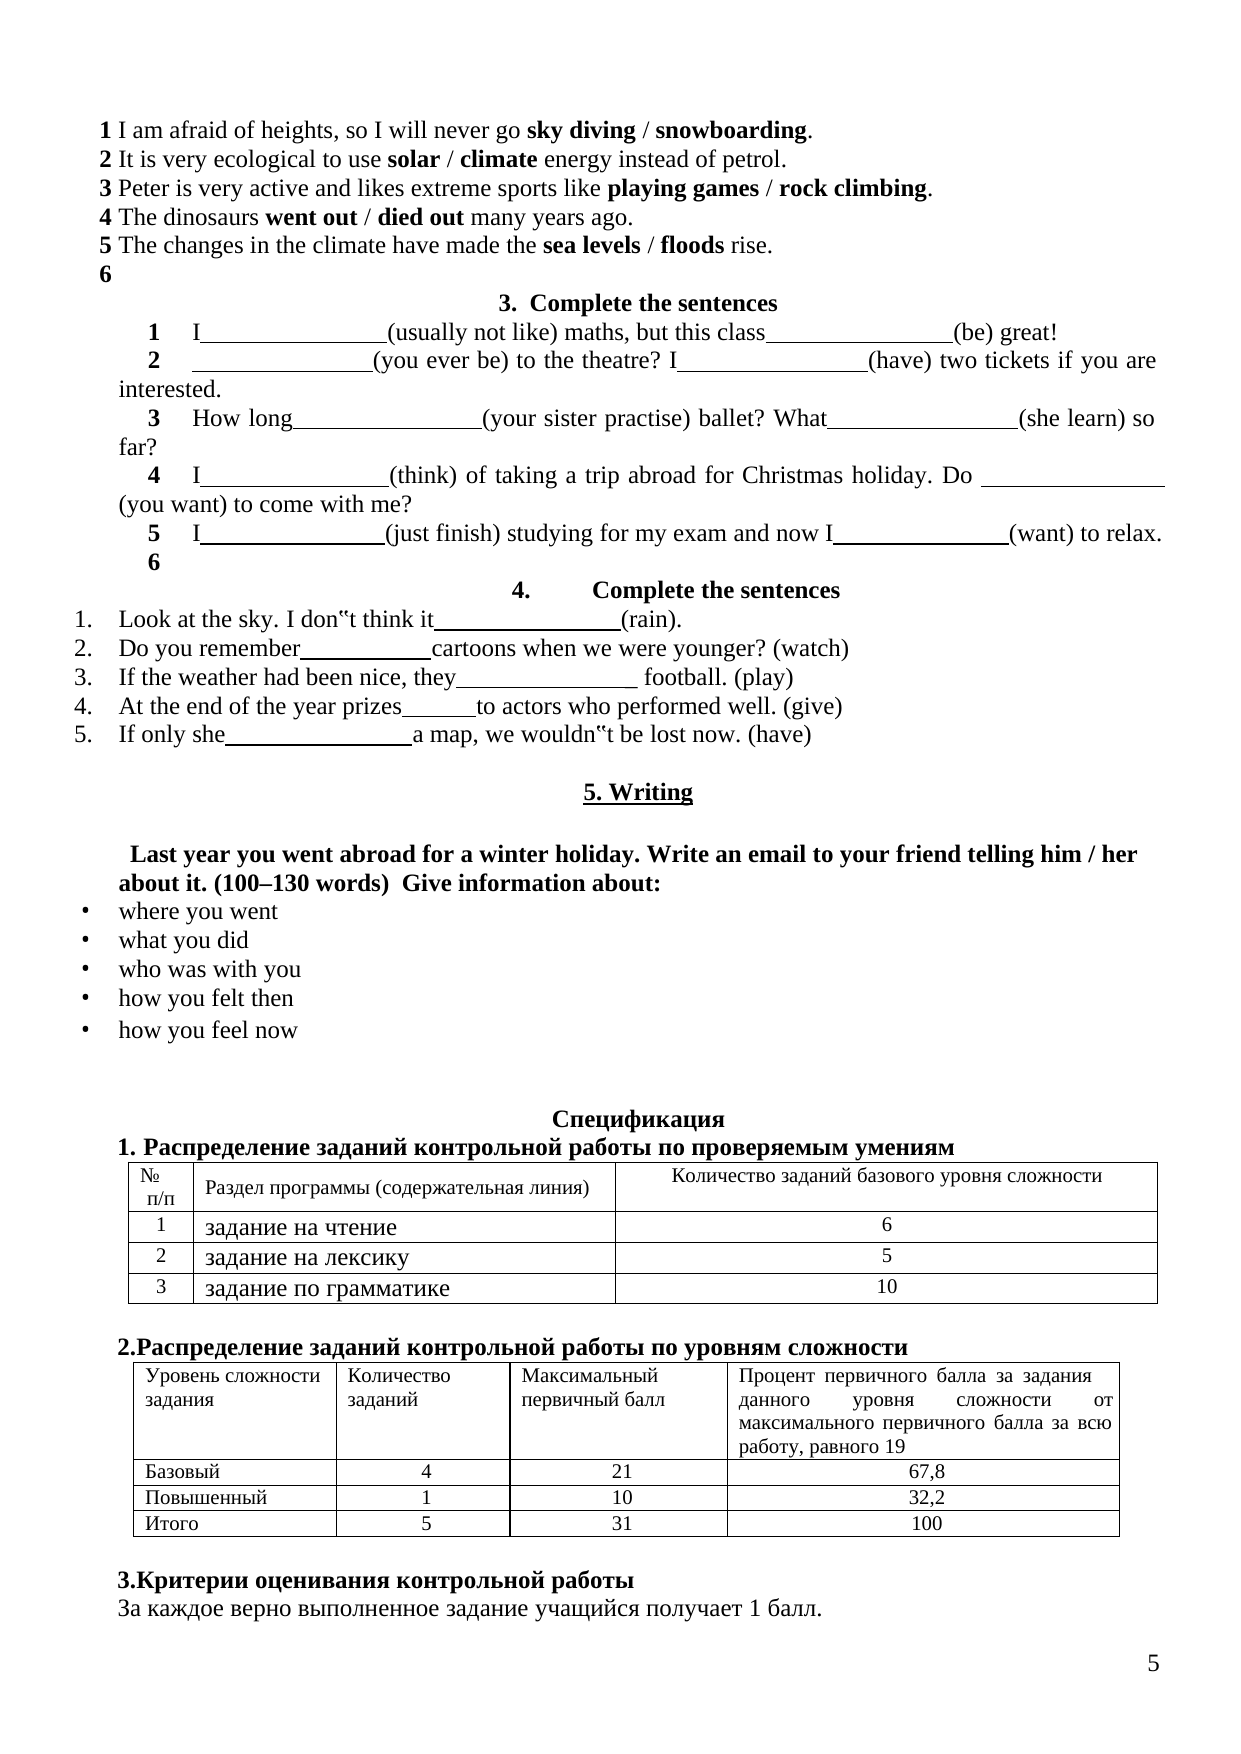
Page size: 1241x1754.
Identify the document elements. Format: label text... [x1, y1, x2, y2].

list how you felt then [81, 983, 1178, 1012]
table_header Процент первичного балла за задания данного уровня сложности от максимального первичного балла за всю работу, равного 19 [728, 1363, 1119, 1459]
list what you did [81, 925, 1178, 954]
text За каждое верно выполненное задание учащийся получает 1 балл. [117, 1594, 1178, 1622]
list At the end of the year prizes to actors who performed well. (give) [74, 691, 1178, 719]
subtitle Спецификация [552, 1104, 1178, 1132]
table_cell 5 [616, 1243, 1157, 1272]
text 3 Peter is very active and likes extreme sports like playing games / rock climbing. 4 The dinosaurs went out / died out many years ago. [99, 173, 935, 231]
table_cell 100 [728, 1511, 1119, 1536]
table_cell задание на лексику [194, 1243, 615, 1272]
list (you ever be) to the theatre? I (have) two tickets if you are interested. [118, 346, 1159, 403]
list I (just finish) studying for my exam and now I (want) to relax. [148, 518, 1178, 547]
text 1 I am afraid of heights, so I will never go sky diving / snowboarding. 2 It is very ecological to use solar / climate energy instead of petrol. [99, 115, 815, 173]
list Распределение заданий контрольной работы по проверяемым умениям [117, 1132, 1178, 1161]
table_cell 6 [616, 1212, 1157, 1242]
text 5. Writing [266, 777, 1010, 806]
list how you feel now [81, 1012, 1178, 1046]
table_cell 1 [337, 1486, 509, 1510]
list Критерии оценивания контрольной работы [117, 1565, 1178, 1594]
table_cell Итого [134, 1511, 336, 1536]
list I (usually not like) maths, but this class (be) great! [148, 317, 1178, 346]
list How long (your sister practise) ballet? What (she learn) so far? [118, 403, 1159, 461]
table_cell 10 [511, 1486, 727, 1510]
table_header Количество заданий базового уровня сложности [616, 1163, 1157, 1211]
list Do you remember cartoons when we were younger? (watch) [74, 633, 1178, 662]
table_cell 31 [511, 1511, 727, 1536]
table_cell задание на чтение [194, 1212, 615, 1242]
table_cell задание по грамматике [194, 1274, 615, 1303]
table_cell 67,8 [728, 1460, 1119, 1485]
table_cell 2 [129, 1243, 193, 1272]
text 3. Complete the sentences [498, 288, 1178, 317]
table_header Количество заданий [337, 1363, 509, 1459]
text Last year you went abroad for a winter holiday. Write an email to your friend telling him / her about it. (100–130 words) Give information about: [118, 839, 1155, 897]
table_cell Повышенный [134, 1486, 336, 1510]
table_header Максимальный первичный балл [511, 1363, 727, 1459]
text 4. Complete the sentences [512, 576, 1178, 605]
table_cell 10 [616, 1274, 1157, 1303]
text 5 The changes in the climate have made the sea levels / floods rise. [99, 231, 1178, 259]
table_header № п/п [129, 1163, 193, 1211]
table_cell 1 [129, 1212, 193, 1242]
table_cell 4 [337, 1460, 509, 1485]
table_cell 3 [129, 1274, 193, 1303]
table_cell Базовый [134, 1460, 336, 1485]
subtitle 6 [99, 259, 1178, 288]
table_cell 32,2 [728, 1486, 1119, 1510]
table_cell 5 [337, 1511, 509, 1536]
list If only she a map, we wouldn‟t be lost now. (have) [74, 719, 1178, 748]
list where you went [81, 897, 1178, 925]
list Look at the sky. I don‟t think it (rain). [74, 605, 1178, 633]
table_header Раздел программы (содержательная линия) [194, 1163, 615, 1211]
subtitle 6 [148, 547, 1178, 576]
table_cell 21 [511, 1460, 727, 1485]
list If the weather had been nice, they _ football. (play) [74, 662, 1178, 691]
list I (think) of taking a trip abroad for Christmas holiday. Do (you want) to come with me? [118, 461, 1166, 518]
subtitle Распределение заданий контрольной работы по уровням сложности [117, 1332, 1178, 1361]
table_header Уровень сложности задания [134, 1363, 336, 1459]
list who was with you [81, 954, 1178, 983]
